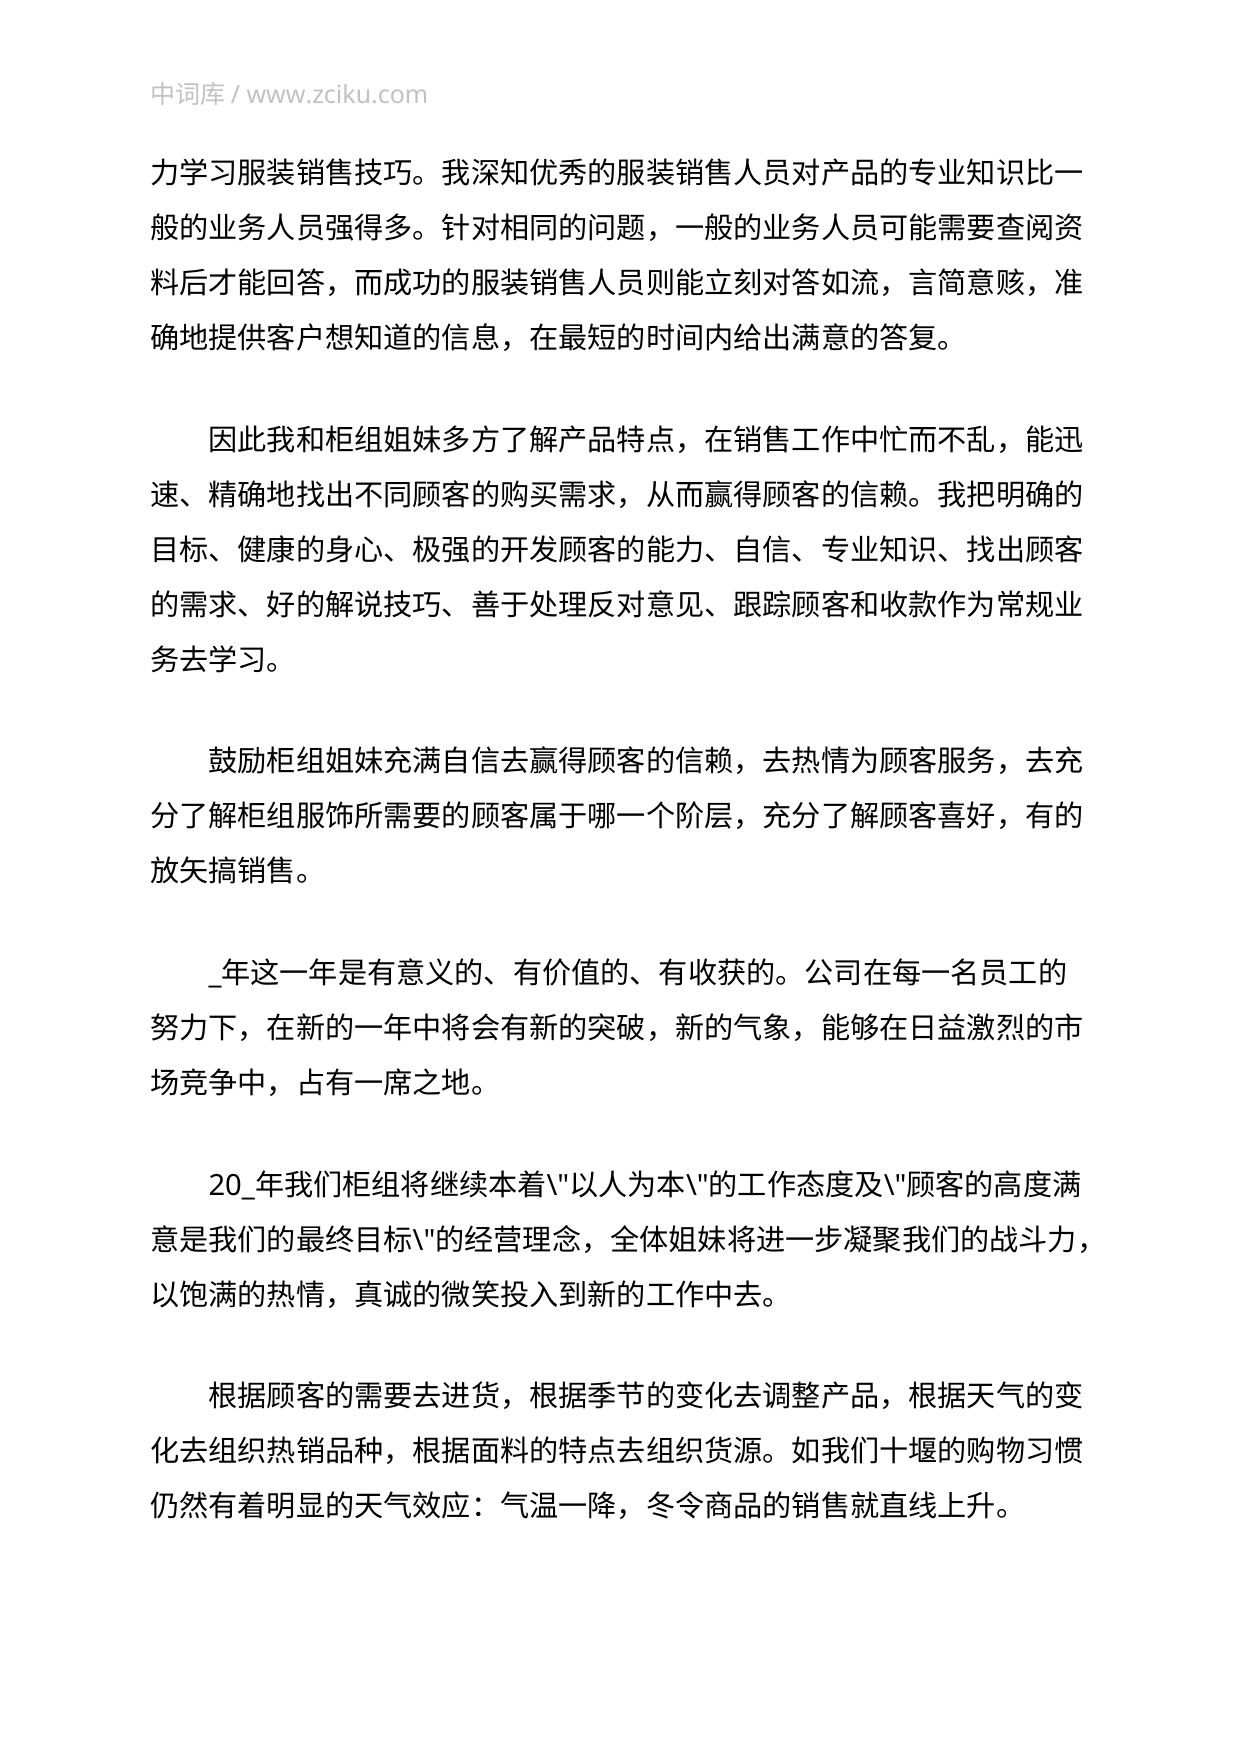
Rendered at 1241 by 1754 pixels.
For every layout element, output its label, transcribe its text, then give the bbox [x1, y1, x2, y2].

text 鼓励柜组姐妹充满自信去赢得顾客的信赖，去热情为顾客服务，去充分了解柜组服饰所需要的顾客属于哪一个阶层，充分了解顾客喜好，有的放矢搞销售。 [150, 738, 1090, 890]
text 因此我和柜组姐妹多方了解产品特点，在销售工作中忙而不乱，能迅速、精确地找出不同顾客的购买需求，从而赢得顾客的信赖。我把明确的目标、健康的身心、极强的开发顾客的能力、自信、专业知识、找出顾客的需求、好的解说技巧、善于处理反对意见、跟踪顾客和收款作为常规业务去学习。 [150, 416, 1090, 678]
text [150, 150, 1090, 357]
text 20_年我们柜组将继续本着\"以人为本\"的工作态度及\"顾客的高度满意是我们的最终目标\"的经营理念，全体姐妹将进一步凝聚我们的战斗力，以饱满的热情，真诚的微笑投入到新的工作中去。 [150, 1161, 1090, 1313]
text 根据顾客的需要去进货，根据季节的变化去调整产品，根据天气的变化去组织热销品种，根据面料的特点去组织货源。如我们十堰的购物习惯仍然有着明显的天气效应：气温一降，冬令商品的销售就直线上升。 [150, 1373, 1090, 1525]
text _年这一年是有意义的、有价值的、有收获的。公司在每一名员工的努力下，在新的一年中将会有新的突破，新的气象，能够在日益激烈的市场竞争中，占有一席之地。 [150, 949, 1090, 1102]
